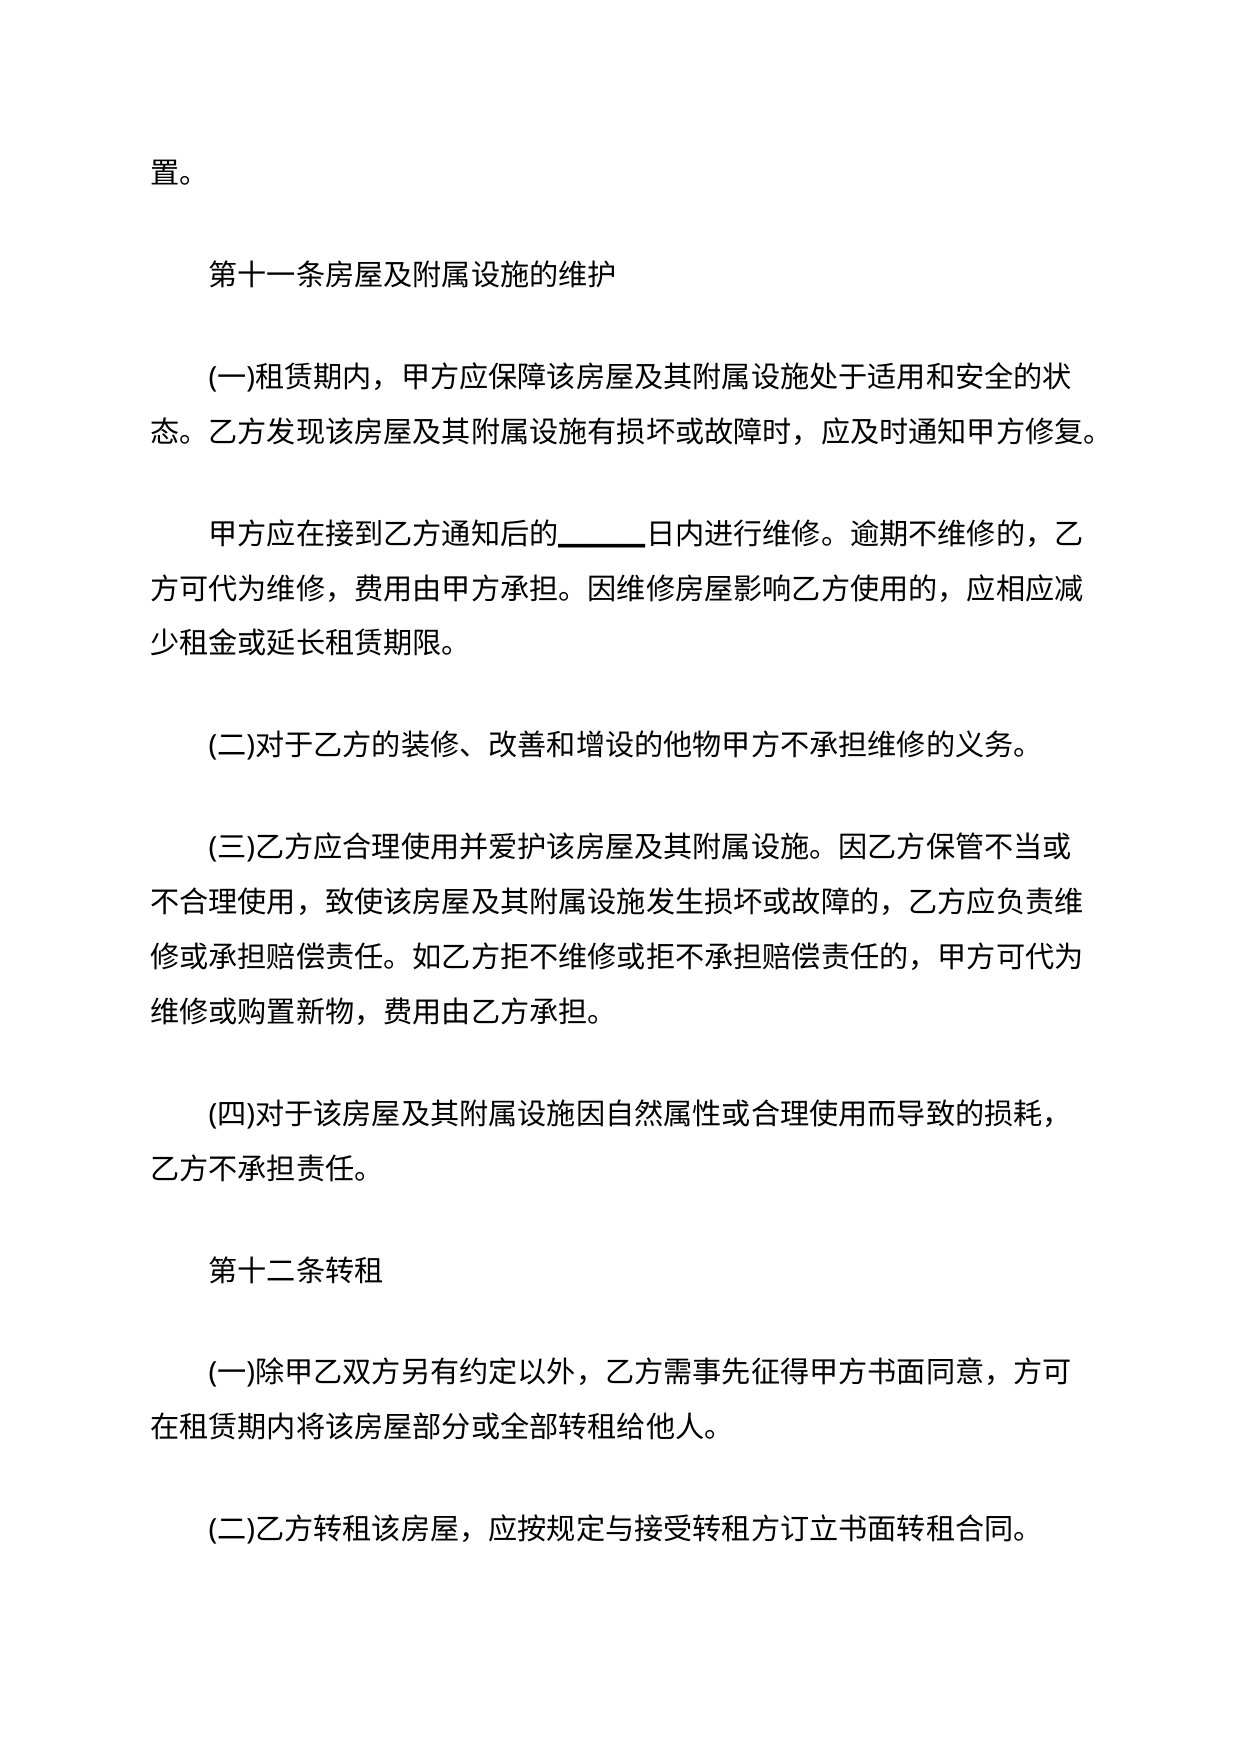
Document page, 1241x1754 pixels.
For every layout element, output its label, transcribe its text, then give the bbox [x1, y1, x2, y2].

text 第十二条转租 [150, 1247, 1090, 1289]
text 甲方应在接到乙方通知后的▁▁▁日内进行维修。逾期不维修的，乙方可代为维修，费用由甲方承担。因维修房屋影响乙方使用的，应相应减少租金或延长租赁期限。 [150, 510, 1090, 662]
text (三)乙方应合理使用并爱护该房屋及其附属设施。因乙方保管不当或不合理使用，致使该房屋及其附属设施发生损坏或故障的，乙方应负责维修或承担赔偿责任。如乙方拒不维修或拒不承担赔偿责任的，甲方可代为维修或购置新物，费用由乙方承担。 [150, 824, 1090, 1031]
text (一)除甲乙双方另有约定以外，乙方需事先征得甲方书面同意，方可在租赁期内将该房屋部分或全部转租给他人。 [150, 1349, 1090, 1446]
text (二)对于乙方的装修、改善和增设的他物甲方不承担维修的义务。 [150, 722, 1090, 764]
text 第十一条房屋及附属设施的维护 [150, 252, 1090, 294]
text (一)租赁期内，甲方应保障该房屋及其附属设施处于适用和安全的状态。乙方发现该房屋及其附属设施有损坏或故障时，应及时通知甲方修复。 [150, 353, 1090, 451]
text (二)乙方转租该房屋，应按规定与接受转租方订立书面转租合同。 [150, 1506, 1090, 1548]
text (四)对于该房屋及其附属设施因自然属性或合理使用而导致的损耗，乙方不承担责任。 [150, 1090, 1090, 1188]
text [150, 150, 1090, 192]
